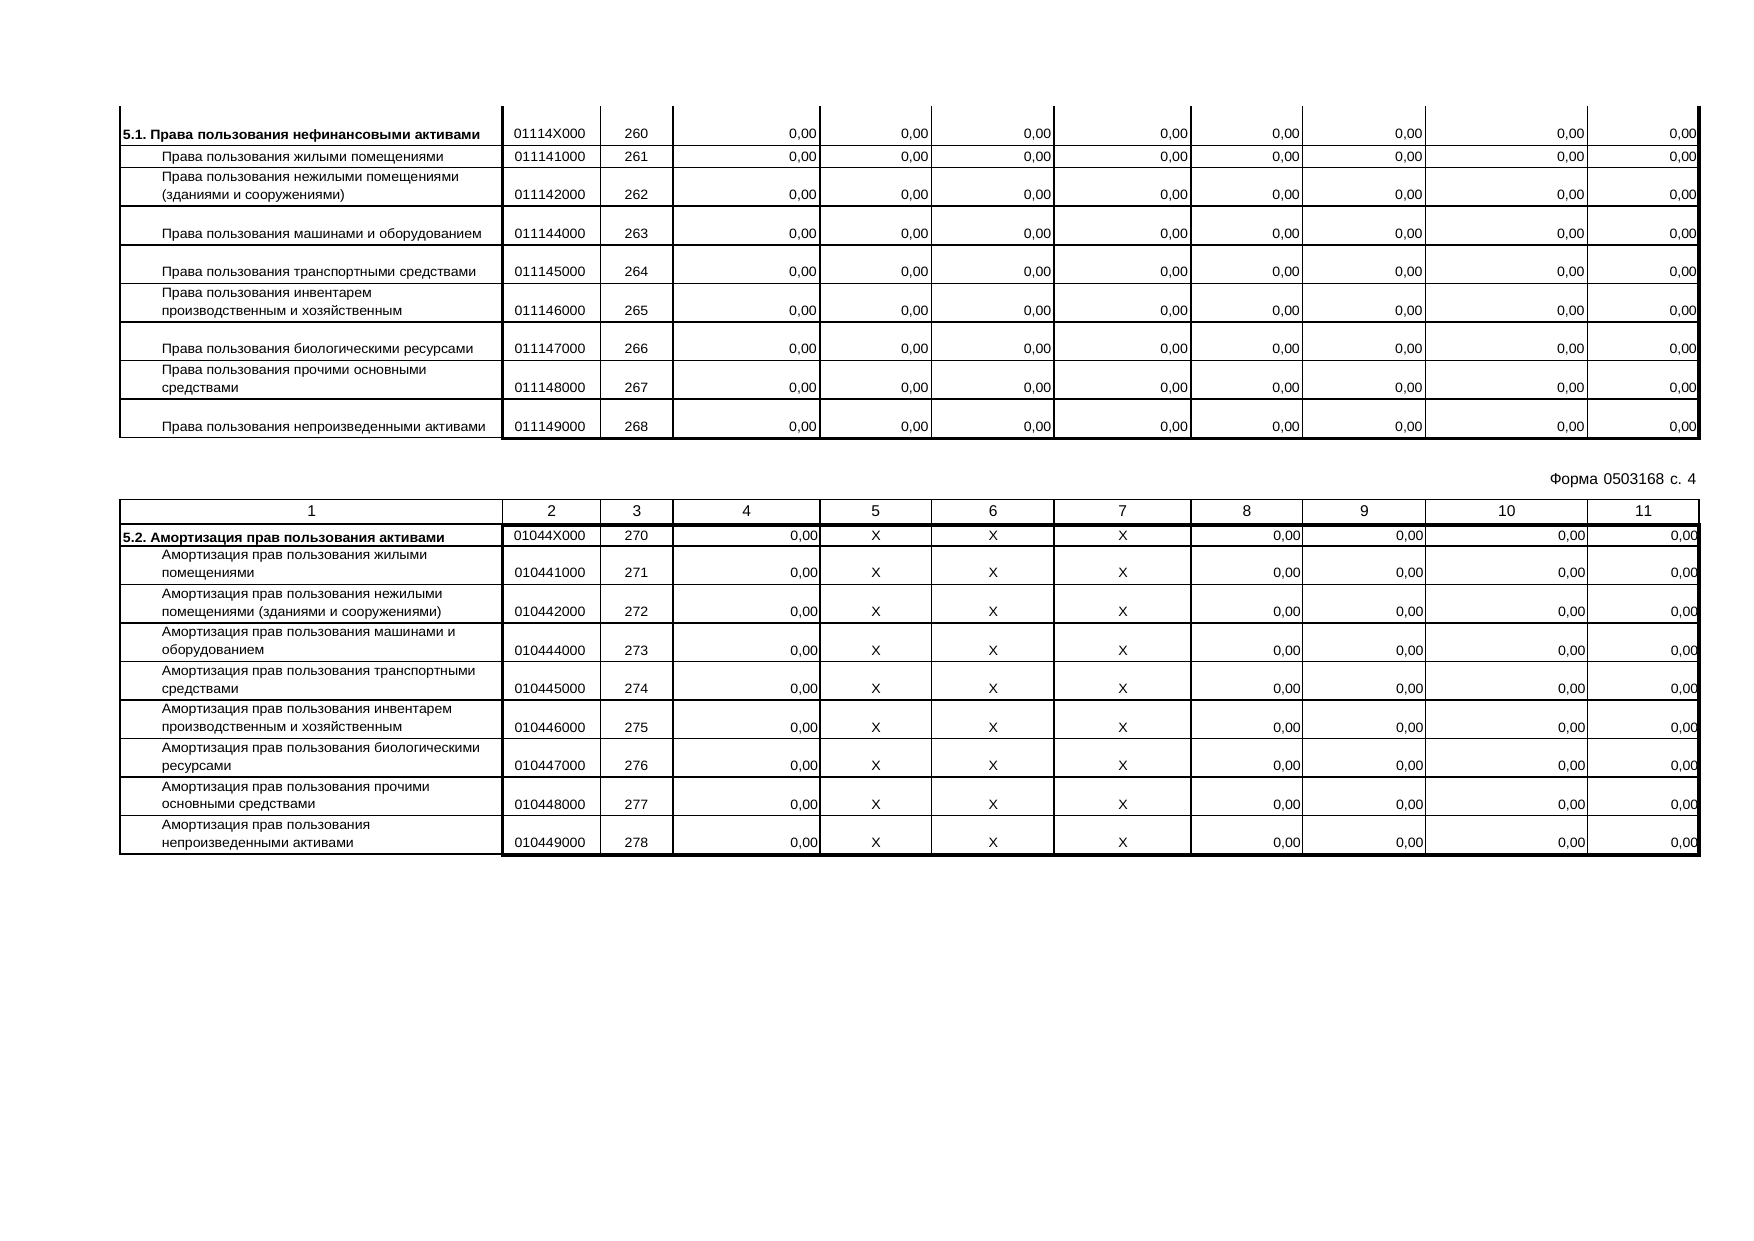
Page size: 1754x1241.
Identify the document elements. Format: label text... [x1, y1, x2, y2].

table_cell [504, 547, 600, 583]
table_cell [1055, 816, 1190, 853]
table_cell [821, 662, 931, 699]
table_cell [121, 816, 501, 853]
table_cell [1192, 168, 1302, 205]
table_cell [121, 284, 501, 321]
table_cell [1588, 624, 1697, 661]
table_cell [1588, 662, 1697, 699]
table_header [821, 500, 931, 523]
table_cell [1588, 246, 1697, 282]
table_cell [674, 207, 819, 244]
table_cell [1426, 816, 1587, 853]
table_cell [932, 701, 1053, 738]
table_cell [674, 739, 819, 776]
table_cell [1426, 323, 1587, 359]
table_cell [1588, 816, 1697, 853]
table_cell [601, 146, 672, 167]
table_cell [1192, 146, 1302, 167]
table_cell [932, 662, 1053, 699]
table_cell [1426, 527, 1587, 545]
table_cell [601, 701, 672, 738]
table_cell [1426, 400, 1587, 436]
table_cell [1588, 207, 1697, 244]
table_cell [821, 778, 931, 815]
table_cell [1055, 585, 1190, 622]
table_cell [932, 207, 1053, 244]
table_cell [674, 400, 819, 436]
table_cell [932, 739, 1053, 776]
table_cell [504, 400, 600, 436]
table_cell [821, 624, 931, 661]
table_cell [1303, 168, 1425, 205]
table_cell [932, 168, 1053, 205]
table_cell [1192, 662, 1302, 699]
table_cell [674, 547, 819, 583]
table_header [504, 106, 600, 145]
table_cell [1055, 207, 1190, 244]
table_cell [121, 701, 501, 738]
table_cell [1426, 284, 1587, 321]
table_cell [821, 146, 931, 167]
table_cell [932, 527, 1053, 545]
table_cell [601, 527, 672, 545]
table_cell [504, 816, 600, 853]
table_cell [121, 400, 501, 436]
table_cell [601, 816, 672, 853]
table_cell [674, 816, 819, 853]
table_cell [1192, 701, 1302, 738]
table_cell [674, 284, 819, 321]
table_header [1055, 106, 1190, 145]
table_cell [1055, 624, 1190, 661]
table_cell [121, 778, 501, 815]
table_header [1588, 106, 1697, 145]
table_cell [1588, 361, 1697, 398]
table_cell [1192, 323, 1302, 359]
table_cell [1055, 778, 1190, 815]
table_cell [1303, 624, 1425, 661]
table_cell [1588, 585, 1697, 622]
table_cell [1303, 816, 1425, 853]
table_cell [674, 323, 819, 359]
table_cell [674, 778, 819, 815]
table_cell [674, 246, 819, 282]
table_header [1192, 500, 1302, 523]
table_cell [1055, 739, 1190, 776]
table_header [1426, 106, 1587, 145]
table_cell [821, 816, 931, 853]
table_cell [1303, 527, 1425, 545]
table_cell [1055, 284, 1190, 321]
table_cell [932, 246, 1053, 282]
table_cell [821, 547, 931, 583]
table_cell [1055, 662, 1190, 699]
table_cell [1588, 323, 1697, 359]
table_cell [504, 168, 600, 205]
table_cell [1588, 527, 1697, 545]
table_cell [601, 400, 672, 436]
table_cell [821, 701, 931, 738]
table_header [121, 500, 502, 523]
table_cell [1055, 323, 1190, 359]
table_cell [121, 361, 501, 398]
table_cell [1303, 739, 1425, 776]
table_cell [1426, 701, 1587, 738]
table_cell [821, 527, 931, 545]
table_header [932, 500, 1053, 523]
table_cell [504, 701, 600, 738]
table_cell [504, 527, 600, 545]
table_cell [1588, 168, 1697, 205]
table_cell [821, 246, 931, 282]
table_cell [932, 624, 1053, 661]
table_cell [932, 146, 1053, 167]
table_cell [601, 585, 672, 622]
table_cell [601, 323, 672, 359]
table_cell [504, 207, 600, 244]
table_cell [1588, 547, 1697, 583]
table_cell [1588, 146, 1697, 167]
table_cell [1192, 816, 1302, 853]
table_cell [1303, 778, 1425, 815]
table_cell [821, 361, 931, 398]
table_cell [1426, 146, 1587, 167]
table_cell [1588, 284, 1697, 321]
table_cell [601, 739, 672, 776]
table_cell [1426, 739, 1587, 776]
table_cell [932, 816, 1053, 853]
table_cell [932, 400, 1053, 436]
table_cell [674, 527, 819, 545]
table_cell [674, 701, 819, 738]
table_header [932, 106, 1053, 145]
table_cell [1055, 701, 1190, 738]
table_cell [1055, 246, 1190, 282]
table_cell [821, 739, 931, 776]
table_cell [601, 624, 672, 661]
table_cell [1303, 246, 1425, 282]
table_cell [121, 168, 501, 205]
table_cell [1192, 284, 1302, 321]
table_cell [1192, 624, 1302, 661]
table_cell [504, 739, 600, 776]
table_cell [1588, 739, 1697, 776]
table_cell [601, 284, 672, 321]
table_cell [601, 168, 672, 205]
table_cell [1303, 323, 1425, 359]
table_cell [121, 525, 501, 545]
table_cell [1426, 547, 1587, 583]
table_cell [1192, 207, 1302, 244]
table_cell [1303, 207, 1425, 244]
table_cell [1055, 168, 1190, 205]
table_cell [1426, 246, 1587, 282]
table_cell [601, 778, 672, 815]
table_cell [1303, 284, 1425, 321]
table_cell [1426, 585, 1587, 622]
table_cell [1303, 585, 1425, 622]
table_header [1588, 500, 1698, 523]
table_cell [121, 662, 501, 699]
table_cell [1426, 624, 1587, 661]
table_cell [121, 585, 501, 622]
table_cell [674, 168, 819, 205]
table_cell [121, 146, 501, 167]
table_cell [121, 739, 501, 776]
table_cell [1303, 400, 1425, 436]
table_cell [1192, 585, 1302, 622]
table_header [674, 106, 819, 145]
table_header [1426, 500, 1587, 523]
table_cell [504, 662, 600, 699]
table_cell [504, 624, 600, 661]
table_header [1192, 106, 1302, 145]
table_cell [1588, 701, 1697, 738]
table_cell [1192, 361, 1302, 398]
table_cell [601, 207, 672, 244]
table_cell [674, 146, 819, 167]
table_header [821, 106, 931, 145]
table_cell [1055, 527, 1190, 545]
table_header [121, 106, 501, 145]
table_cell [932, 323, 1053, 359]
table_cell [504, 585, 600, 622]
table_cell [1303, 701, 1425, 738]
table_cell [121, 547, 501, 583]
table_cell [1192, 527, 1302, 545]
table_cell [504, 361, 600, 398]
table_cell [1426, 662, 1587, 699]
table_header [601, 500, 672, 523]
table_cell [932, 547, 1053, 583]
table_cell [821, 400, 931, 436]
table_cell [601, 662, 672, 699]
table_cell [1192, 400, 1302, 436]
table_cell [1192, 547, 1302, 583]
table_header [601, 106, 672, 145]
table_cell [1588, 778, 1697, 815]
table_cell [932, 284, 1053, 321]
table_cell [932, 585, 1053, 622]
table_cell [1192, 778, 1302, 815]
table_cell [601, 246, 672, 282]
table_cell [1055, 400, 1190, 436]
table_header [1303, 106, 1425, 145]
text Форма 0503168 с. 4 [108, 470, 1696, 488]
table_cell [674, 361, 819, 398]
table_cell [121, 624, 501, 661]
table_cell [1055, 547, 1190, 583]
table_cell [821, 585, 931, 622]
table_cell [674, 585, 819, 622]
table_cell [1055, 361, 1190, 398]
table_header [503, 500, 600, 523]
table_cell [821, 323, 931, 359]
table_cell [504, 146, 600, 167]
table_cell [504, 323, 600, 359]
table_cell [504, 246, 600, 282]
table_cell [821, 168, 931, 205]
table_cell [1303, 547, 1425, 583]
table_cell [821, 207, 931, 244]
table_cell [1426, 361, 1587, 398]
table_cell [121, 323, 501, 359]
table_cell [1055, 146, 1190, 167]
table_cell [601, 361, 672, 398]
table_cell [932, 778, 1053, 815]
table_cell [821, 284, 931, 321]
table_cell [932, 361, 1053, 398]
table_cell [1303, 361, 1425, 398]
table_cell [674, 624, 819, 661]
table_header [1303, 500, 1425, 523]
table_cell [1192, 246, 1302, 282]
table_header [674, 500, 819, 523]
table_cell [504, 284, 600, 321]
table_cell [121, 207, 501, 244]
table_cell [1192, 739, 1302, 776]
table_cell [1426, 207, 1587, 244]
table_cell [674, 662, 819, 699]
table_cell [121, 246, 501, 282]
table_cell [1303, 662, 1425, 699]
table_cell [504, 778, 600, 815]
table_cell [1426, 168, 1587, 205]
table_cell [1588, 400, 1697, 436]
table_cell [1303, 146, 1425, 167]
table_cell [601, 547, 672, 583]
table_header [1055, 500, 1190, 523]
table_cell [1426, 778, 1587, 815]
